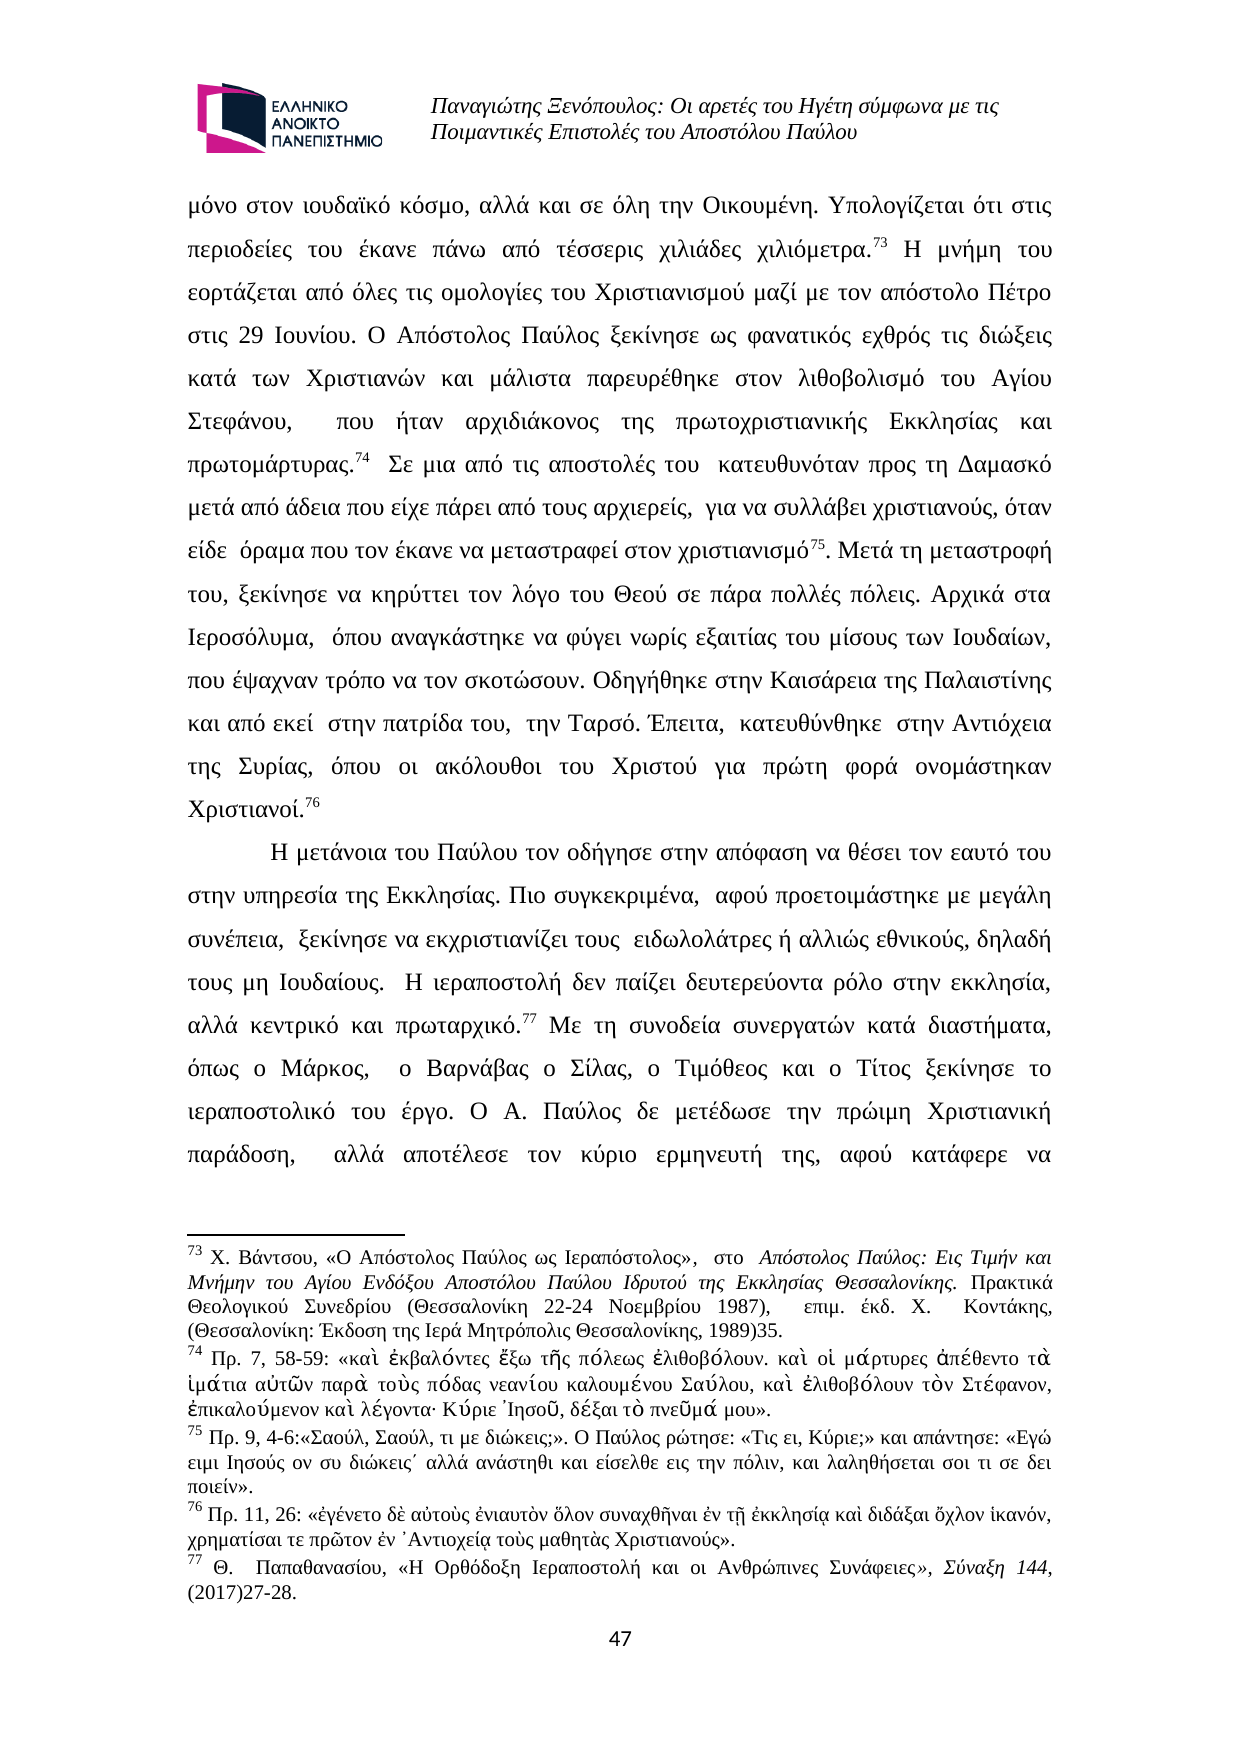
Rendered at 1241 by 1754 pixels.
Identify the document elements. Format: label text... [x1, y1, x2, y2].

picture [197, 83, 383, 153]
